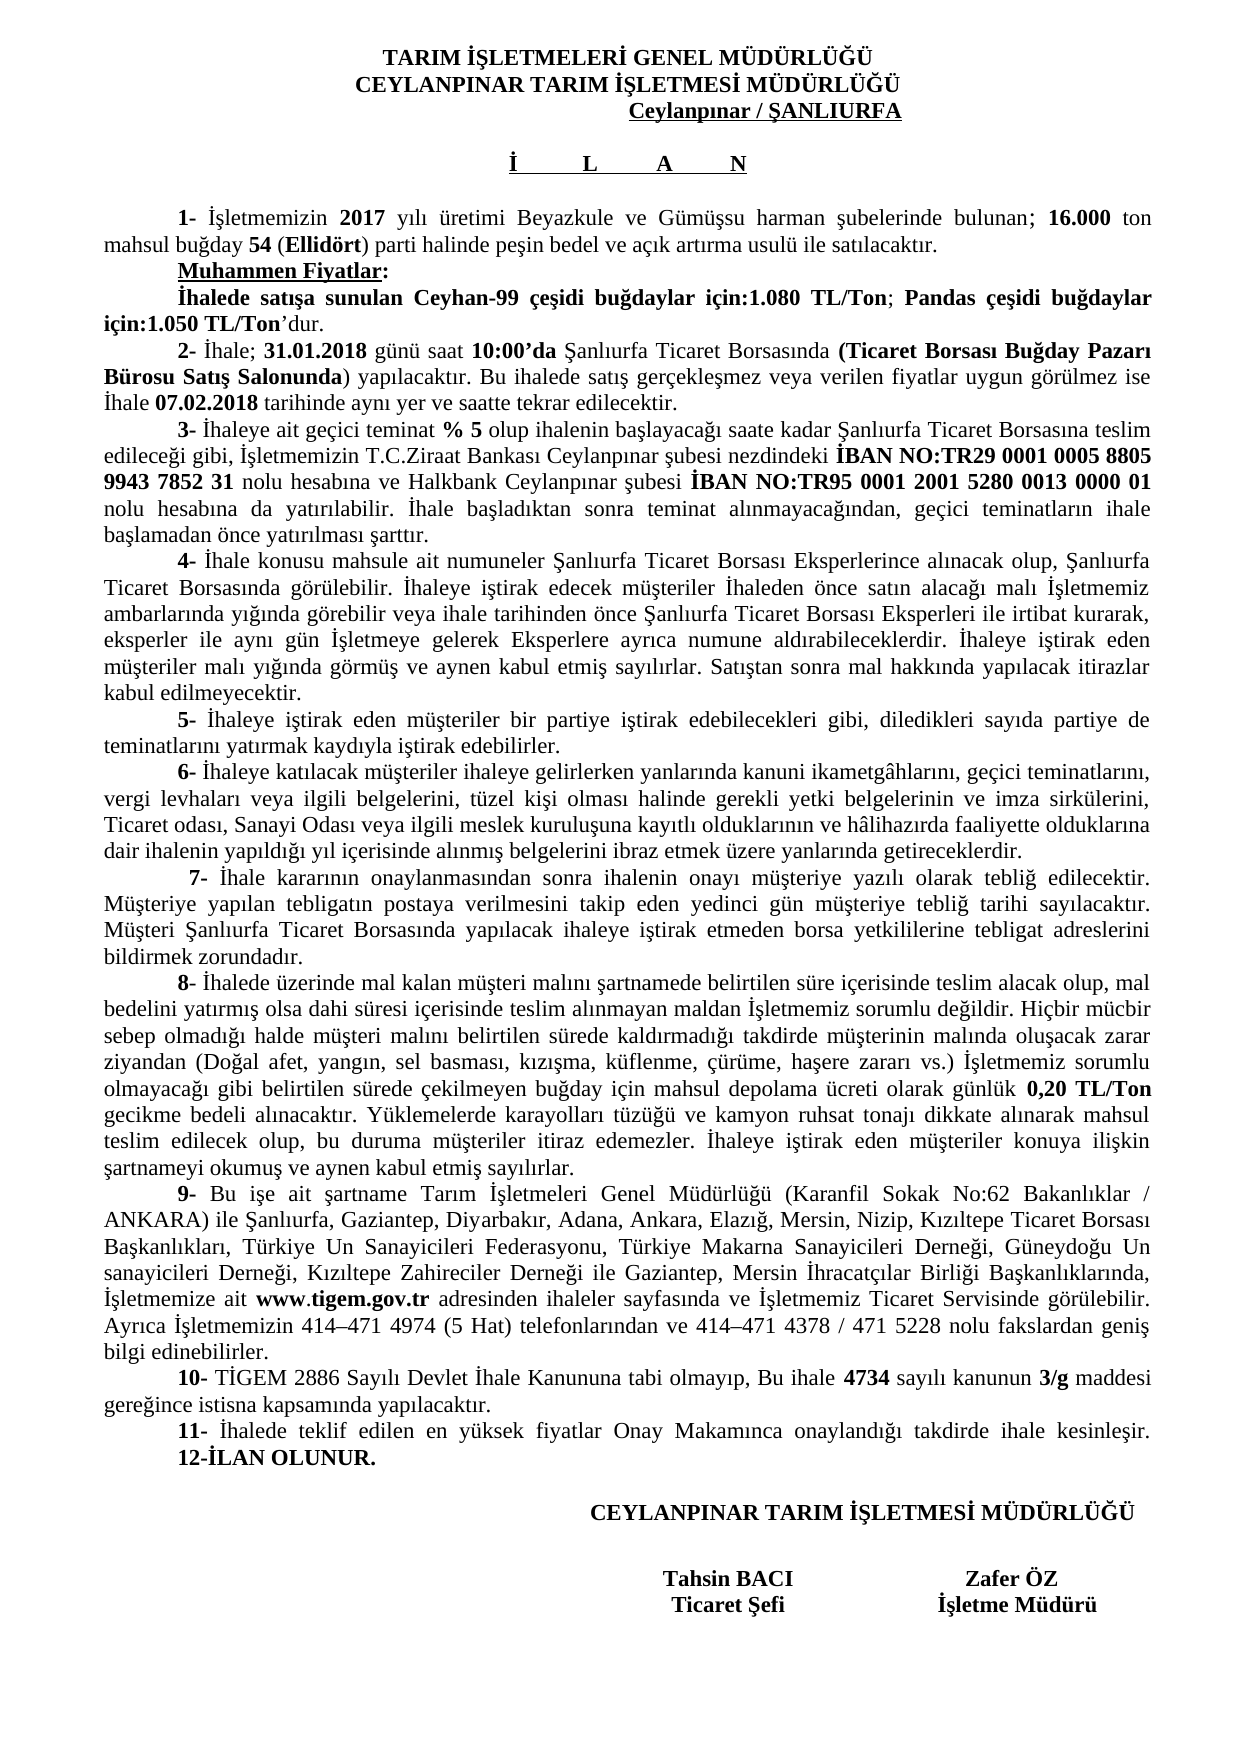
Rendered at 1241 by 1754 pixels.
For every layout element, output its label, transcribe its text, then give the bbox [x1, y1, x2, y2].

text 9- Bu işe ait şartname Tarım İşletmeleri Genel Müdürlüğü (Karanfil Sokak No:62 Bakanlıklar / ANKARA) ile Şanlıurfa, Gaziantep, Diyarbakır, Adana, Ankara, Elazığ, Mersin, Nizip, Kızıltepe Ticaret Borsası Başkanlıkları, Türkiye Un Sanayicileri Federasyonu, Türkiye Makarna Sanayicileri Derneği, Güneydoğu Un sanayicileri Derneği, Kızıltepe Zahireciler Derneği ile Gaziantep, Mersin İhracatçılar Birliği Başkanlıklarında, İşletmemize ait www.tigem.gov.tr adresinden ihaleler sayfasında ve İşletmemiz Ticaret Servisinde görülebilir. Ayrıca İşletmemizin 414–471 4974 (5 Hat) telefonlarından ve 414–471 4378 / 471 5228 nolu fakslardan geniş bilgi edinebilirler. [103, 1180, 1152, 1364]
text 4- İhale konusu mahsule ait numuneler Şanlıurfa Ticaret Borsası Eksperlerince alınacak olup, Şanlıurfa Ticaret Borsasında görülebilir. İhaleye iştirak edecek müşteriler İhaleden önce satın alacağı malı İşletmemiz ambarlarında yığında görebilir veya ihale tarihinden önce Şanlıurfa Ticaret Borsası Eksperleri ile irtibat kurarak, eksperler ile aynı gün İşletmeye gelerek Eksperlere ayrıca numune aldırabileceklerdir. İhaleye iştirak eden müşteriler malı yığında görmüş ve aynen kabul etmiş sayılırlar. Satıştan sonra mal hakkında yapılacak itirazlar kabul edilmeyecektir. [103, 547, 1152, 706]
text 6- İhaleye katılacak müşteriler ihaleye gelirlerken yanlarında kanuni ikametgâhlarını, geçici teminatlarını, vergi levhaları veya ilgili belgelerini, tüzel kişi olması halinde gerekli yetki belgelerinin ve imza sirkülerini, Ticaret odası, Sanayi Odası veya ilgili meslek kuruluşuna kayıtlı olduklarının ve hâlihazırda faaliyette olduklarına dair ihalenin yapıldığı yıl içerisinde alınmış belgelerini ibraz etmek üzere yanlarında getireceklerdir. [103, 758, 1152, 864]
text CEYLANPINAR TARIM İŞLETMESİ MÜDÜRLÜĞÜ [177, 1499, 1152, 1525]
text CEYLANPINAR TARIM İŞLETMESİ MÜDÜRLÜĞÜ [103, 71, 1152, 97]
title TARIM İŞLETMELERİ GENEL MÜDÜRLÜĞÜ [103, 44, 1152, 71]
table_header Tahsin BACI Ticaret Şefi [578, 1551, 877, 1631]
text İ L A N [103, 150, 1152, 176]
text 8- İhalede üzerinde mal kalan müşteri malını şartnamede belirtilen süre içerisinde teslim alacak olup, mal bedelini yatırmış olsa dahi süresi içerisinde teslim alınmayan maldan İşletmemiz sorumlu değildir. Hiçbir mücbir sebep olmadığı halde müşteri malını belirtilen sürede kaldırmadığı takdirde müşterinin malında oluşacak zarar ziyandan (Doğal afet, yangın, sel basması, kızışma, küflenme, çürüme, haşere zararı vs.) İşletmemiz sorumlu olmayacağı gibi belirtilen sürede çekilmeyen buğday için mahsul depolama ücreti olarak günlük 0,20 TL/Ton gecikme bedeli alınacaktır. Yüklemelerde karayolları tüzüğü ve kamyon ruhsat tonajı dikkate alınarak mahsul teslim edilecek olup, bu duruma müşteriler itiraz edemezler. İhaleye iştirak eden müşteriler konuya ilişkin şartnameyi okumuş ve aynen kabul etmiş sayılırlar. [103, 969, 1152, 1180]
text 2- İhale; 31.01.2018 günü saat 10:00’da Şanlıurfa Ticaret Borsasında (Ticaret Borsası Buğday Pazarı Bürosu Satış Salonunda) yapılacaktır. Bu ihalede satış gerçekleşmez veya verilen fiyatlar uygun görülmez ise İhale 07.02.2018 tarihinde aynı yer ve saatte tekrar edilecektir. [103, 337, 1152, 416]
text 1- İşletmemizin 2017 yılı üretimi Beyazkule ve Gümüşsu harman şubelerinde bulunan; 16.000 ton mahsul buğday 54 (Ellidört) parti halinde peşin bedel ve açık artırma usulü ile satılacaktır. [103, 202, 1152, 258]
text Ceylanpınar / ŞANLIURFA [103, 97, 1152, 123]
text 3- İhaleye ait geçici teminat % 5 olup ihalenin başlayacağı saate kadar Şanlıurfa Ticaret Borsasına teslim edileceği gibi, İşletmemizin T.C.Ziraat Bankası Ceylanpınar şubesi nezdindeki İBAN NO:TR29 0001 0005 8805 9943 7852 31 nolu hesabına ve Halkbank Ceylanpınar şubesi İBAN NO:TR95 0001 2001 5280 0013 0000 01 nolu hesabına da yatırılabilir. İhale başladıktan sonra teminat alınmayacağından, geçici teminatların ihale başlamadan önce yatırılması şarttır. [103, 416, 1152, 547]
text 7- İhale kararının onaylanmasından sonra ihalenin onayı müşteriye yazılı olarak tebliğ edilecektir. Müşteriye yapılan tebligatın postaya verilmesini takip eden yedinci gün müşteriye tebliğ tarihi sayılacaktır. Müşteri Şanlıurfa Ticaret Borsasında yapılacak ihaleye iştirak etmeden borsa yetkililerine tebligat adreslerini bildirmek zorundadır. [103, 864, 1152, 969]
text İhalede satışa sunulan Ceyhan-99 çeşidi buğdaylar için:1.080 TL/Ton; Pandas çeşidi buğdaylar için:1.050 TL/Ton’dur. [103, 284, 1152, 337]
text 10- TİGEM 2886 Sayılı Devlet İhale Kanununa tabi olmayıp, Bu ihale 4734 sayılı kanunun 3/g maddesi gereğince istisna kapsamında yapılacaktır. [103, 1364, 1152, 1417]
text Muhammen Fiyatlar: [103, 258, 1152, 284]
table_header Zafer ÖZ İşletme Müdürü [878, 1551, 1146, 1631]
text 11- İhalede teklif edilen en yüksek fiyatlar Onay Makamınca onaylandığı takdirde ihale kesinleşir. 12-İLAN OLUNUR. [103, 1417, 1152, 1470]
text 5- İhaleye iştirak eden müşteriler bir partiye iştirak edebilecekleri gibi, diledikleri sayıda partiye de teminatlarını yatırmak kaydıyla iştirak edebilirler. [103, 706, 1152, 758]
